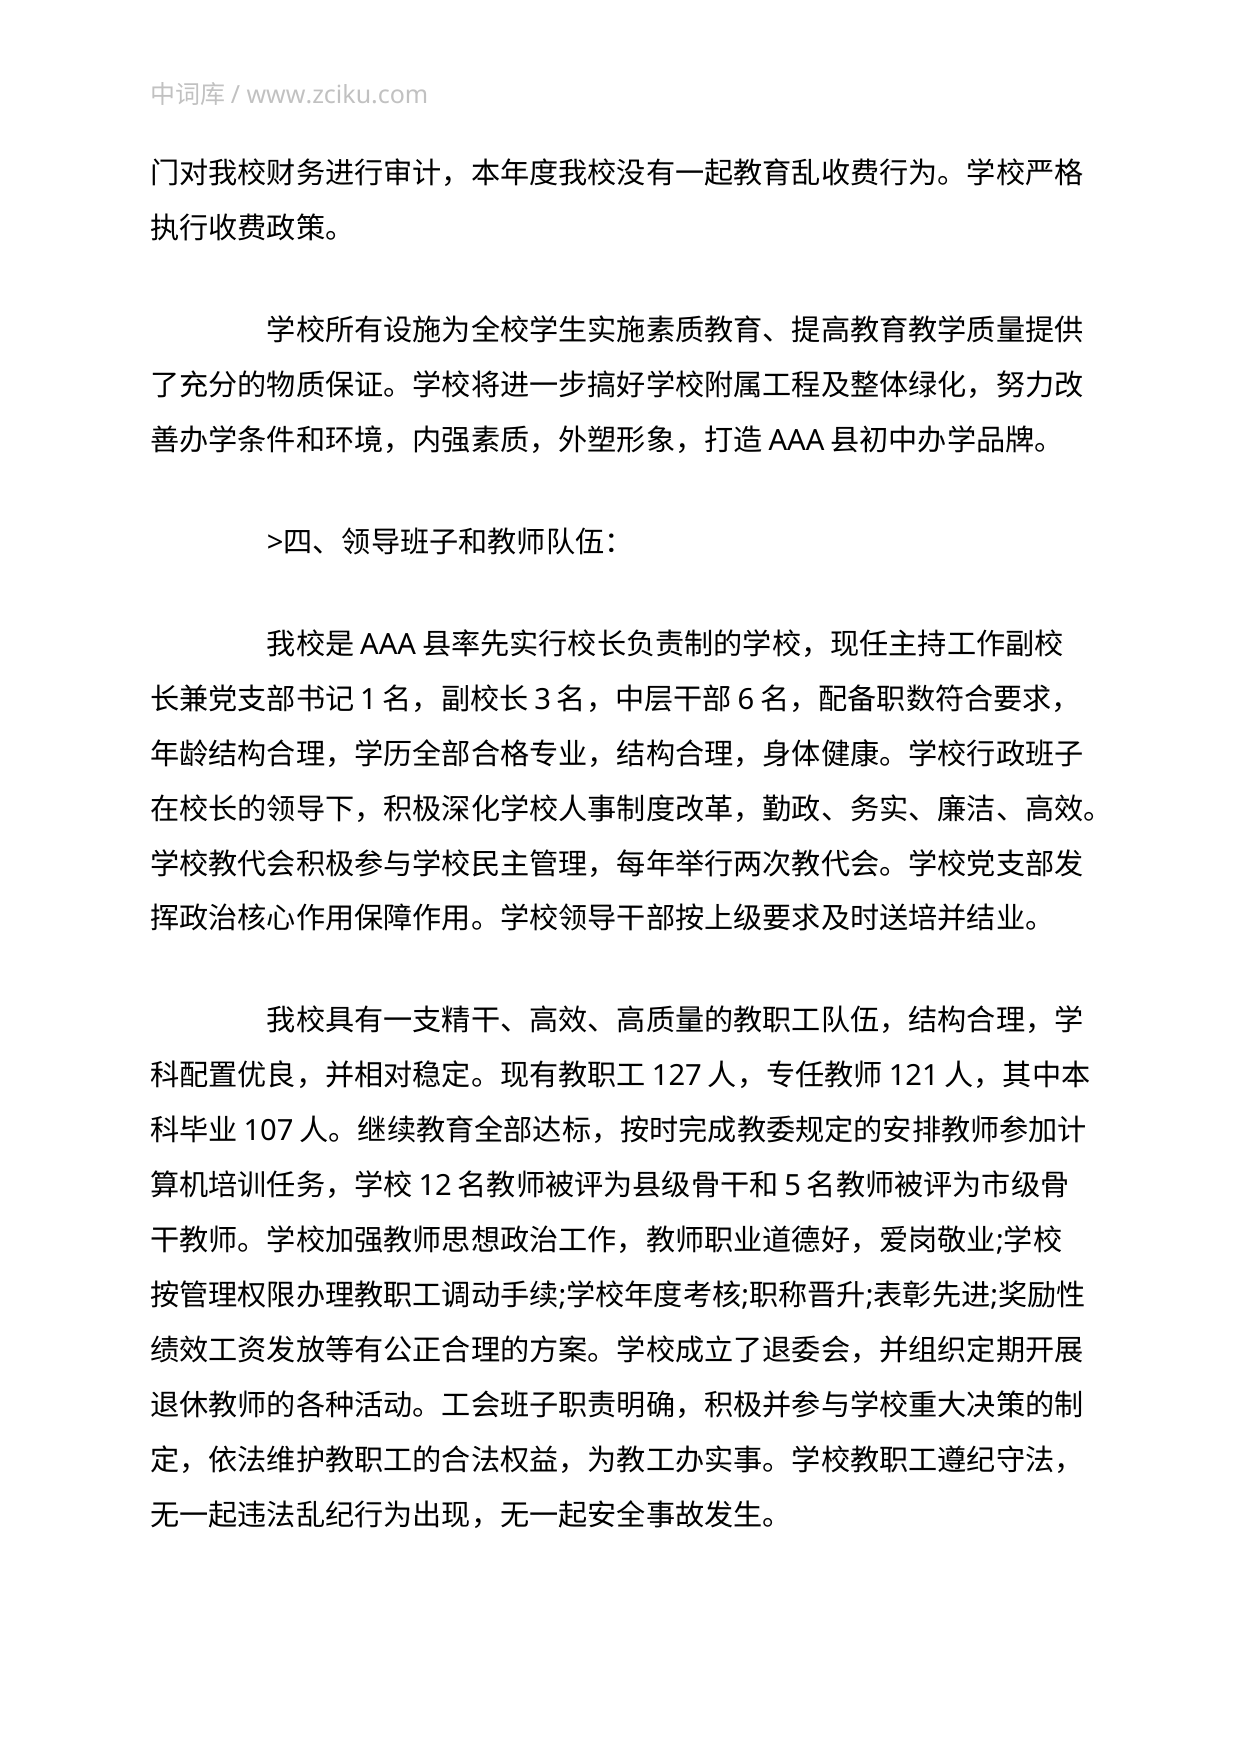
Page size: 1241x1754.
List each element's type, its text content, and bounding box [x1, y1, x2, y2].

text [150, 150, 1090, 247]
text 我校是AAA县率先实行校长负责制的学校，现任主持工作副校长兼党支部书记1名，副校长3名，中层干部6名，配备职数符合要求，年龄结构合理，学历全部合格专业，结构合理，身体健康。学校行政班子在校长的领导下，积极深化学校人事制度改革，勤政、务实、廉洁、高效。学校教代会积极参与学校民主管理，每年举行两次教代会。学校党支部发挥政治核心作用保障作用。学校领导干部按上级要求及时送培并结业。 [150, 620, 1090, 937]
text >四、领导班子和教师队伍： [150, 518, 1090, 561]
text 我校具有一支精干、高效、高质量的教职工队伍，结构合理，学科配置优良，并相对稳定。现有教职工127人，专任教师121人，其中本科毕业107人。继续教育全部达标，按时完成教委规定的安排教师参加计算机培训任务，学校12名教师被评为县级骨干和5名教师被评为市级骨干教师。学校加强教师思想政治工作，教师职业道德好，爱岗敬业;学校按管理权限办理教职工调动手续;学校年度考核;职称晋升;表彰先进;奖励性绩效工资发放等有公正合理的方案。学校成立了退委会，并组织定期开展退休教师的各种活动。工会班子职责明确，积极并参与学校重大决策的制定，依法维护教职工的合法权益，为教工办实事。学校教职工遵纪守法，无一起违法乱纪行为出现，无一起安全事故发生。 [150, 997, 1090, 1534]
text 学校所有设施为全校学生实施素质教育、提高教育教学质量提供了充分的物质保证。学校将进一步搞好学校附属工程及整体绿化，努力改善办学条件和环境，内强素质，外塑形象，打造AAA县初中办学品牌。 [150, 307, 1090, 459]
